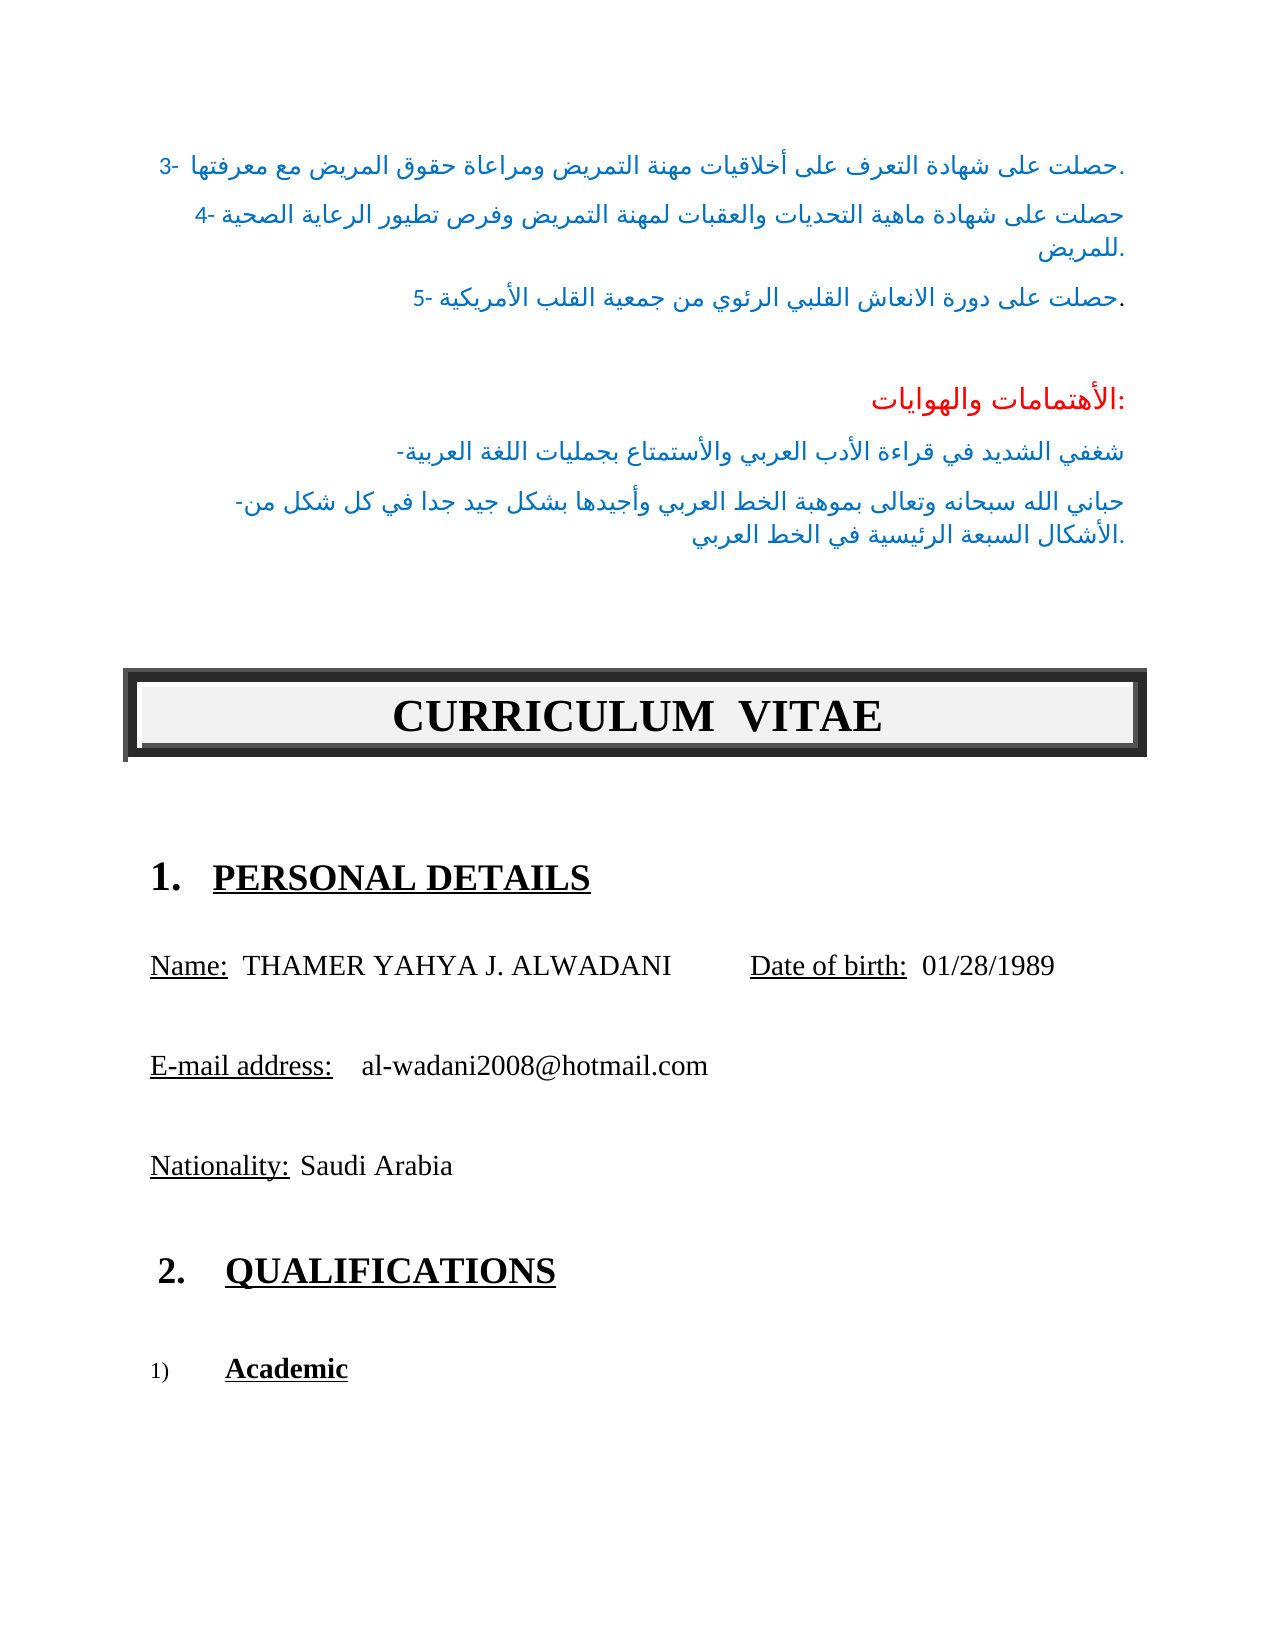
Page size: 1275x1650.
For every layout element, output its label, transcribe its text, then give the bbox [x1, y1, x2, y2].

text 1) Academic [150, 1352, 1125, 1385]
text E-mail address: al-wadani2008@hotmail.com [150, 1048, 1125, 1082]
text 1. PERSONAL DETAILS [150, 851, 1125, 929]
text CURRICULUM VITAE [142, 687, 1133, 743]
text Nationality: Saudi Arabia [150, 1148, 1125, 1182]
text الأهتمامات والهوايات: [150, 381, 1125, 417]
text 3- حصلت على شهادة التعرف على أخلاقيات مهنة التمريض ومراعاة حقوق المريض مع معرفتها. [150, 150, 1125, 181]
text 5- حصلت على دورة الانعاش القلبي الرئوي من جمعية القلب الأمريكية. [150, 282, 1125, 313]
text 2. QUALIFICATIONS [150, 1248, 1125, 1292]
text 4- حصلت على شهادة ماهية التحديات والعقبات لمهنة التمريض وفرص تطيور الرعاية الصحية للمريض. [150, 199, 1125, 263]
text Name: THAMER YAHYA J. ALWADANI Date of birth: 01/28/1989 [150, 948, 1125, 982]
text -حباني الله سبحانه وتعالى بموهبة الخط العربي وأجيدها بشكل جيد جدا في كل شكل من الأشكال السبعة الرئيسية في الخط العربي. [150, 486, 1125, 549]
text -شغفي الشديد في قراءة الأدب العربي والأستمتاع بجمليات اللغة العربية [150, 436, 1125, 467]
